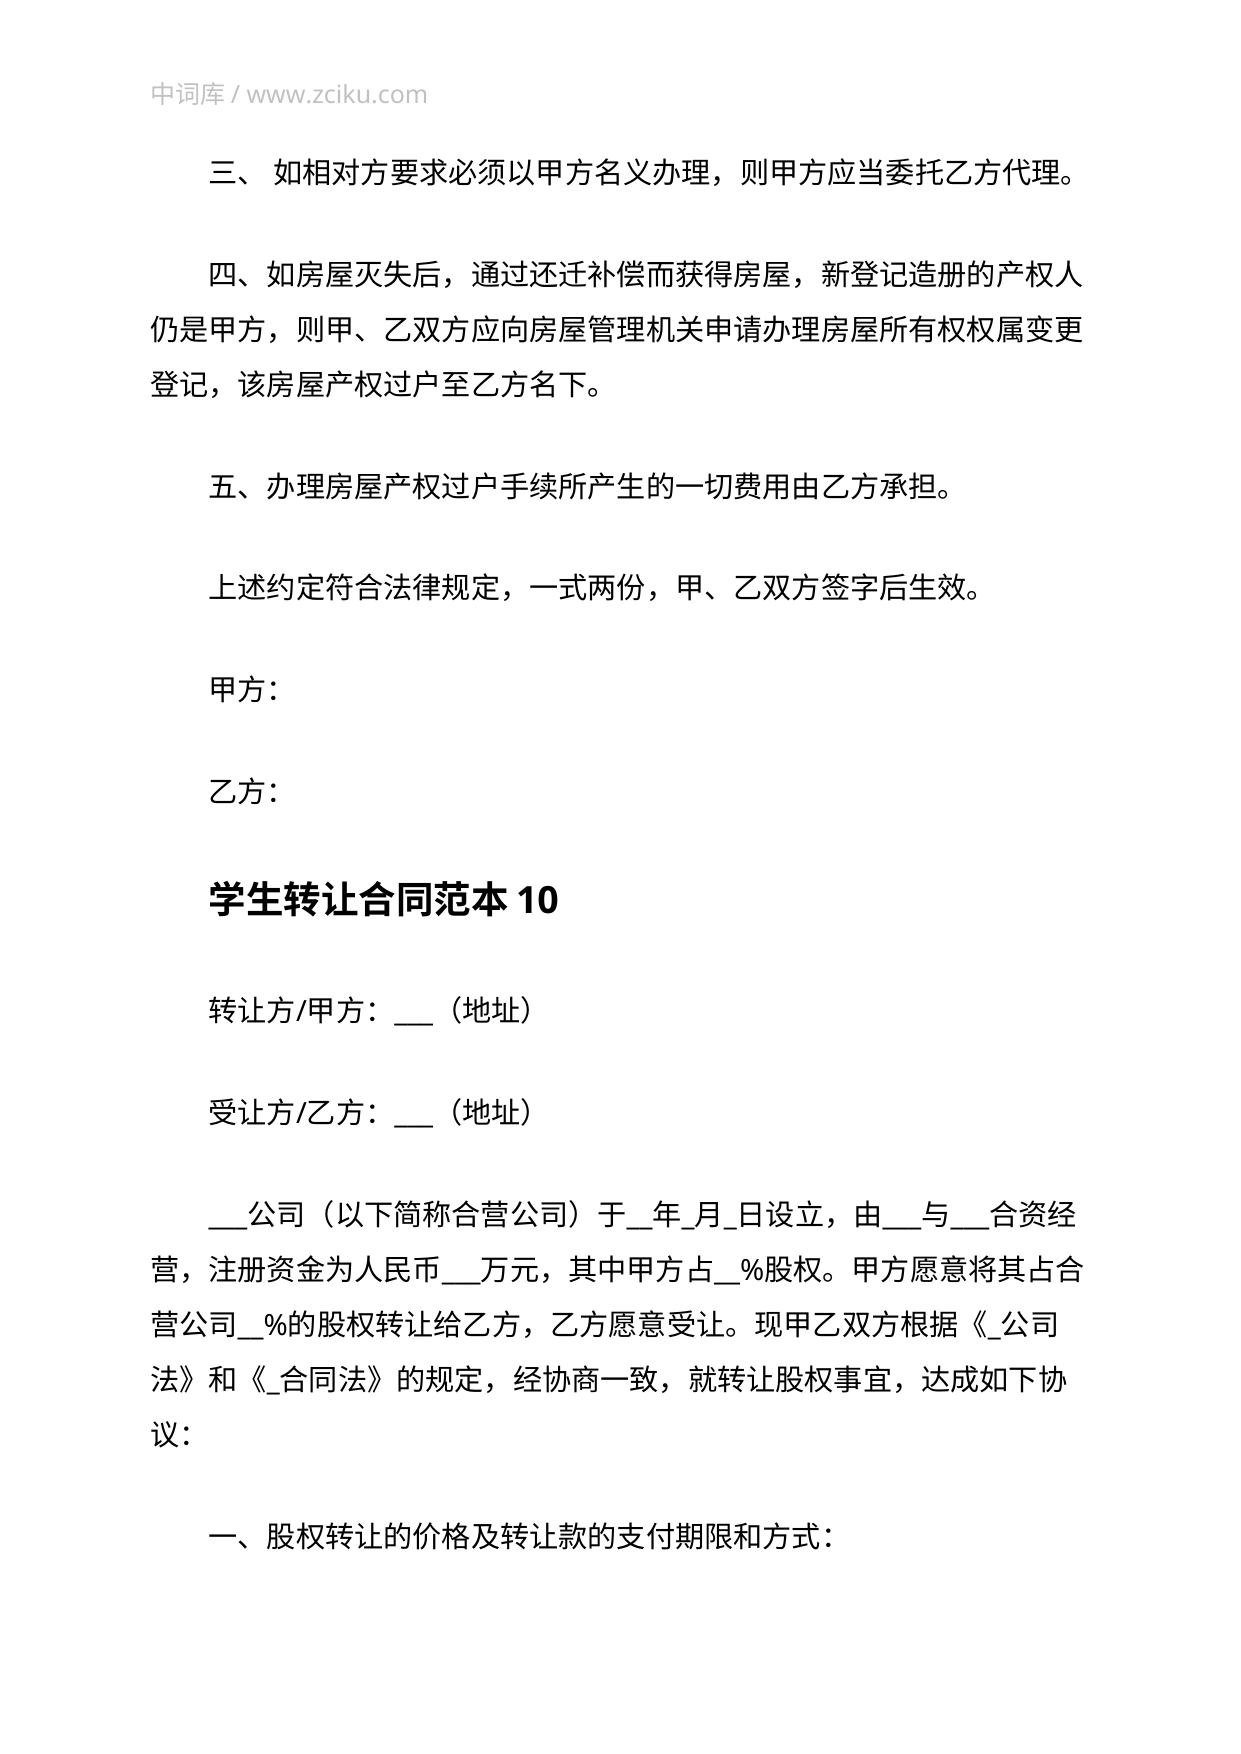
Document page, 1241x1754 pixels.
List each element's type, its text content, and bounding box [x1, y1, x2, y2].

text 三、 如相对方要求必须以甲方名义办理，则甲方应当委托乙方代理。 [150, 150, 1090, 192]
text 学生转让合同范本10 [150, 870, 1090, 925]
text 五、办理房屋产权过户手续所产生的一切费用由乙方承担。 [150, 463, 1090, 506]
text 转让方/甲方：___（地址） [150, 988, 1090, 1030]
text 上述约定符合法律规定，一式两份，甲、乙双方签字后生效。 [150, 565, 1090, 607]
text 乙方： [150, 769, 1090, 811]
text 四、如房屋灭失后，通过还迁补偿而获得房屋，新登记造册的产权人仍是甲方，则甲、乙双方应向房屋管理机关申请办理房屋所有权权属变更登记，该房屋产权过户至乙方名下。 [150, 252, 1090, 404]
text 受让方/乙方：___（地址） [150, 1090, 1090, 1132]
text 一、股权转让的价格及转让款的支付期限和方式： [150, 1514, 1090, 1556]
text ___公司（以下简称合营公司）于__年_月_日设立，由___与___合资经营，注册资金为人民币___万元，其中甲方占__%股权。甲方愿意将其占合营公司__%的股权转让给乙方，乙方愿意受让。现甲乙双方根据《_公司法》和《_合同法》的规定，经协商一致，就转让股权事宜，达成如下协议： [150, 1192, 1090, 1454]
text 甲方： [150, 667, 1090, 709]
